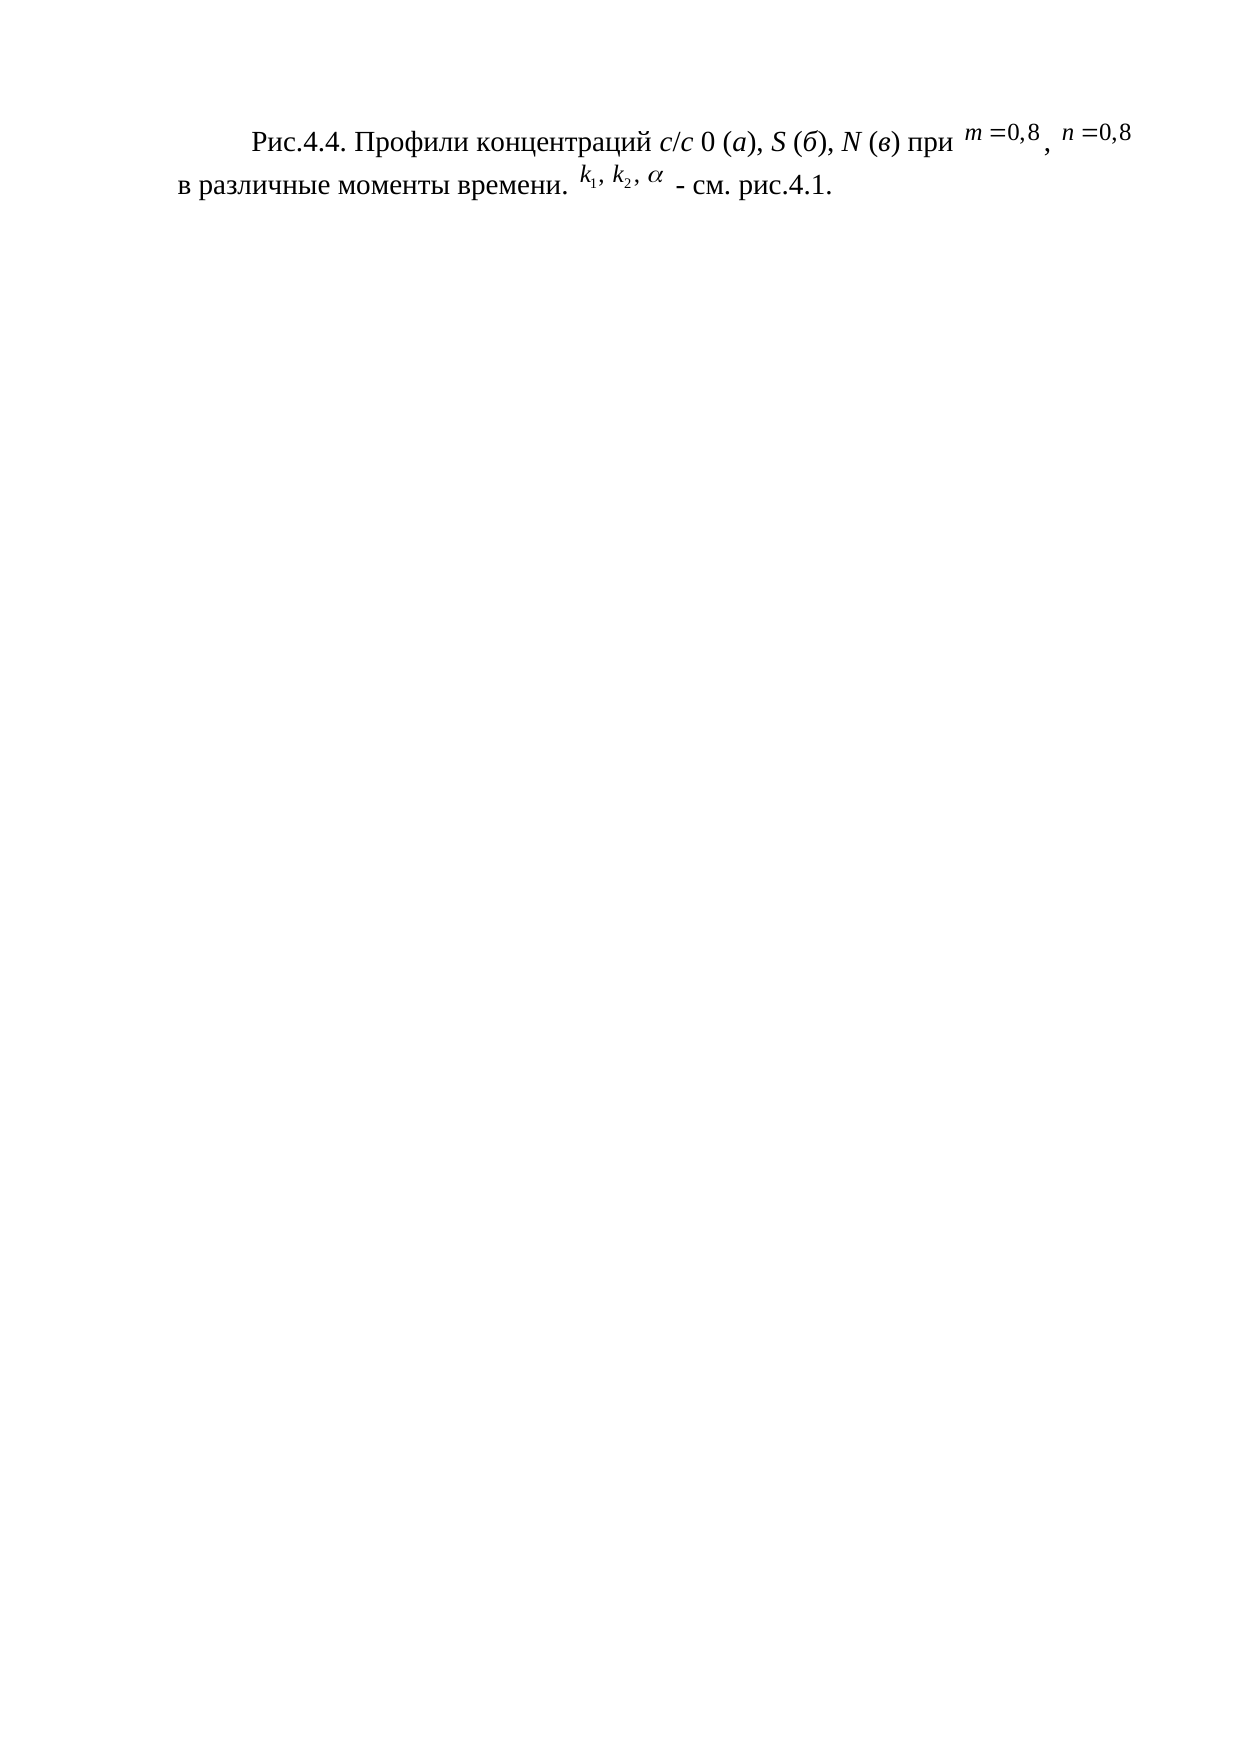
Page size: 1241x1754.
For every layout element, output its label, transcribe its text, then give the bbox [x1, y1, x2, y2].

text Рис.4.4. Профили концентраций с/с 0 (а), S (б), N (в) при , в различные моменты времени. - см. рис.4.1. [177, 118, 1152, 201]
